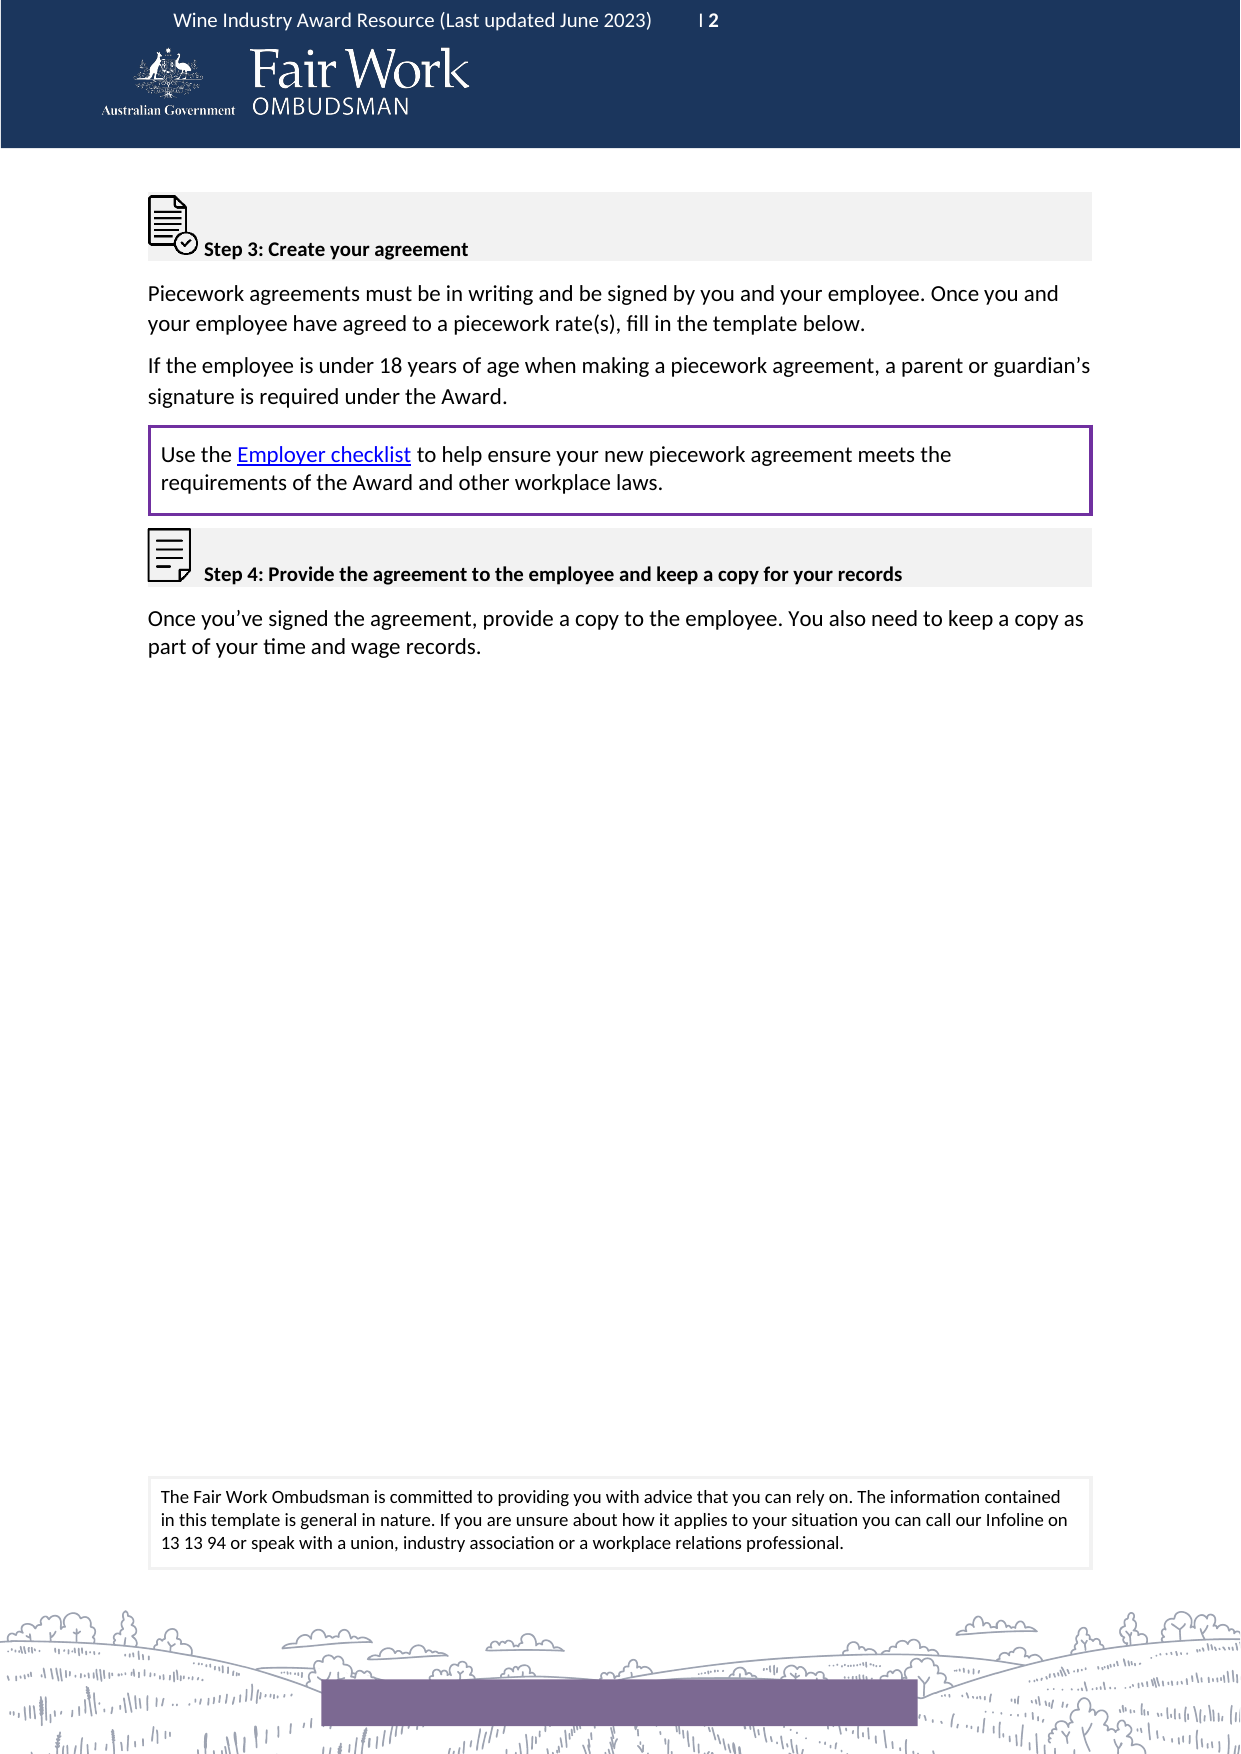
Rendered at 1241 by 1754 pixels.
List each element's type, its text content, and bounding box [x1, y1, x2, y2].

table_header Use the Employer checklist to help ensure your new piecework agreement meets the requirements of the Award and other workplace laws. [151, 428, 1089, 513]
text Piecework agreements must be in writing and be signed by you and your employee. Once you and your employee have agreed to a piecework rate(s), fill in the template below. [148, 279, 1092, 337]
picture [148, 195, 198, 255]
text Once you’ve signed the agreement, provide a copy to the employee. You also need to keep a copy as part of your time and wage records. [148, 604, 1092, 660]
picture [101, 47, 470, 115]
table_header The Fair Work Ombudsman is committed to providing you with advice that you can rely on. The information contained in this template is general in nature. If you are unsure about how it applies to your situation you can call our Infoline on 13 13 94 or speak with a union, industry association or a workplace relations professional. [151, 1479, 1089, 1567]
subtitle Step 4: Provide the agreement to the employee and keep a copy for your records [148, 528, 1092, 587]
text If the employee is under 18 years of age when making a piecework agreement, a parent or guardian’s signature is required under the Award. [148, 352, 1092, 410]
picture [147, 528, 191, 582]
subtitle Step 3: Create your agreement [148, 192, 1092, 261]
